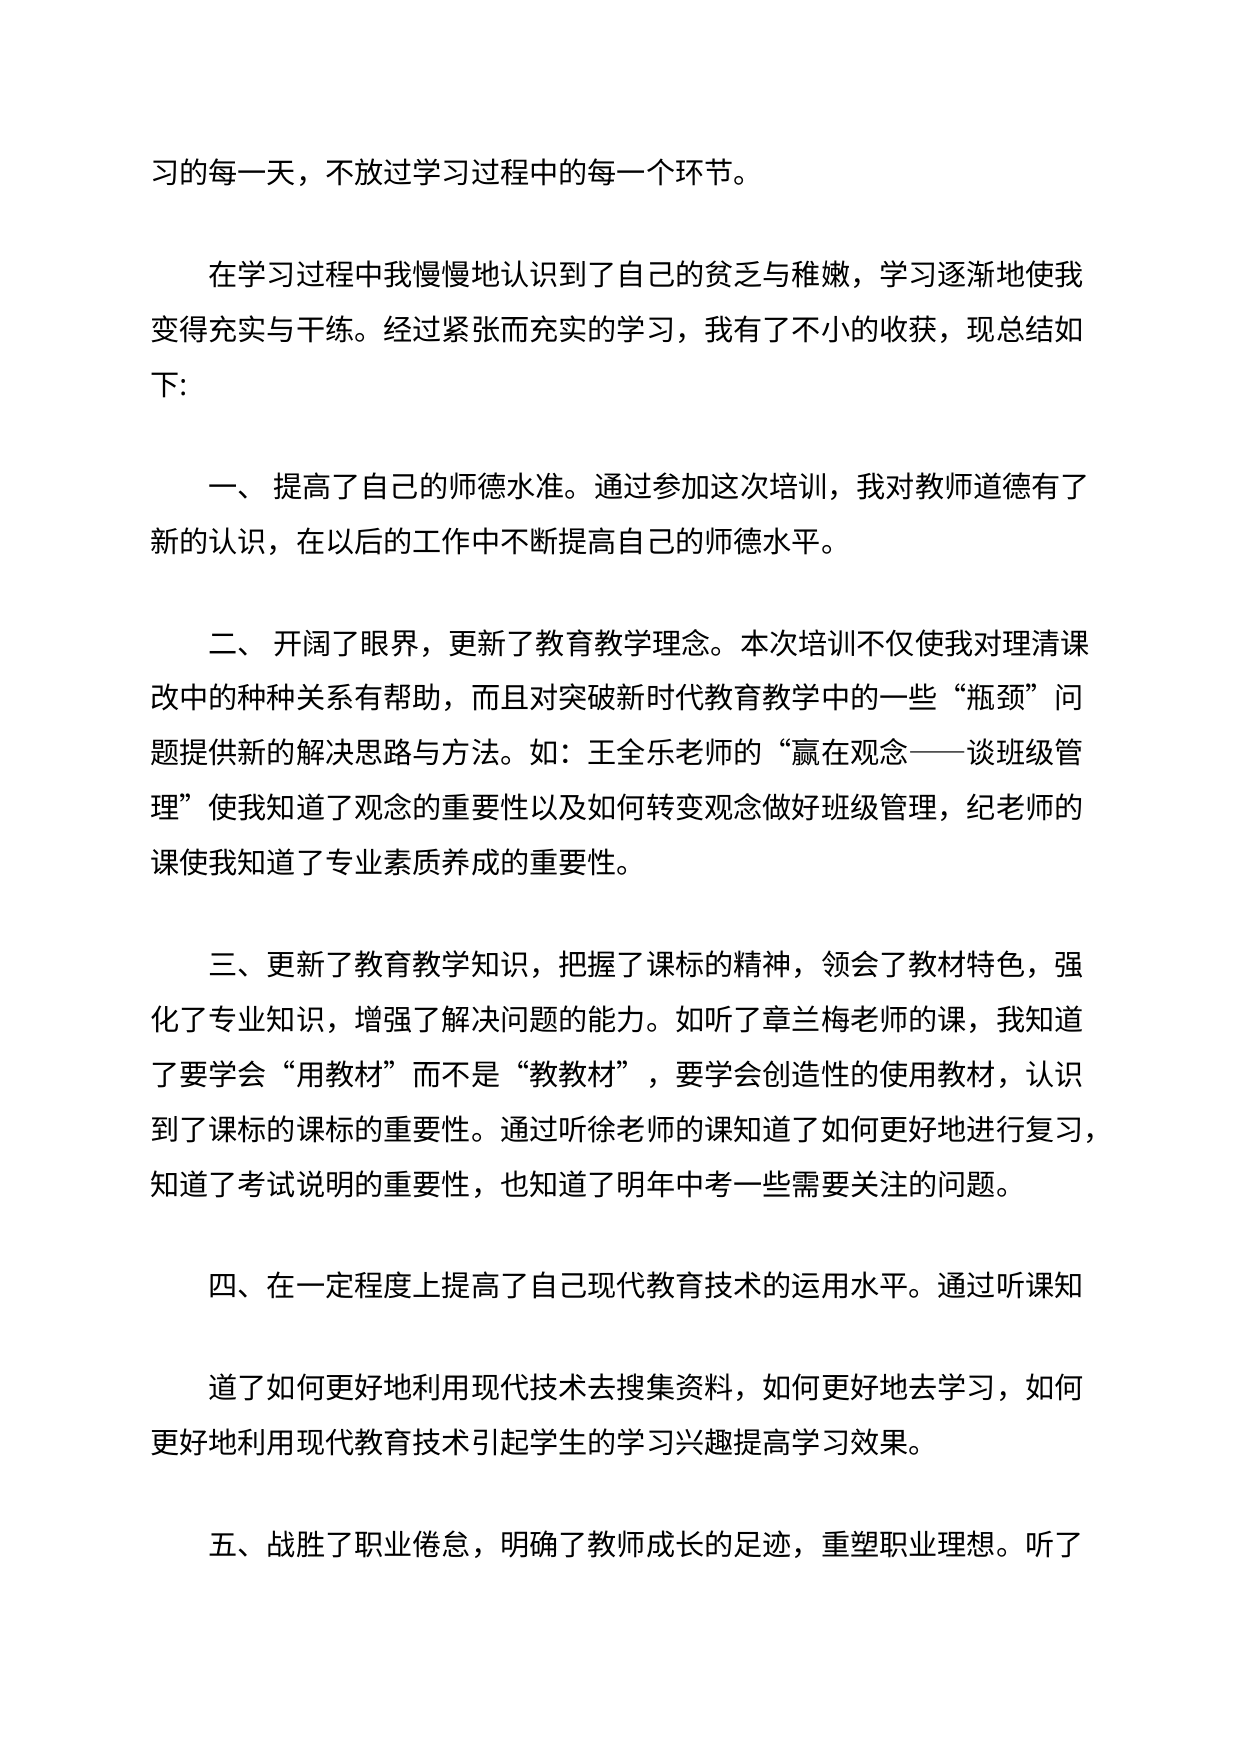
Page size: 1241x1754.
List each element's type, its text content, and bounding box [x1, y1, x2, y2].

text 一、 提高了自己的师德水准。通过参加这次培训，我对教师道德有了新的认识，在以后的工作中不断提高自己的师德水平。 [150, 463, 1090, 561]
text 在学习过程中我慢慢地认识到了自己的贫乏与稚嫩，学习逐渐地使我变得充实与干练。经过紧张而充实的学习，我有了不小的收获，现总结如下: [150, 252, 1090, 404]
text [150, 1521, 1090, 1564]
text 三、更新了教育教学知识，把握了课标的精神，领会了教材特色，强化了专业知识，增强了解决问题的能力。如听了章兰梅老师的课，我知道了要学会“用教材”而不是“教教材”，要学会创造性的使用教材，认识到了课标的课标的重要性。通过听徐老师的课知道了如何更好地进行复习，知道了考试说明的重要性，也知道了明年中考一些需要关注的问题。 [150, 942, 1090, 1203]
text 二、 开阔了眼界，更新了教育教学理念。本次培训不仅使我对理清课改中的种种关系有帮助，而且对突破新时代教育教学中的一些“瓶颈”问题提供新的解决思路与方法。如：王全乐老师的“赢在观念——谈班级管理”使我知道了观念的重要性以及如何转变观念做好班级管理，纪老师的课使我知道了专业素质养成的重要性。 [150, 620, 1090, 882]
text 四、在一定程度上提高了自己现代教育技术的运用水平。通过听课知 [150, 1263, 1090, 1305]
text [150, 150, 1090, 192]
text 道了如何更好地利用现代技术去搜集资料，如何更好地去学习，如何更好地利用现代教育技术引起学生的学习兴趣提高学习效果。 [150, 1365, 1090, 1462]
